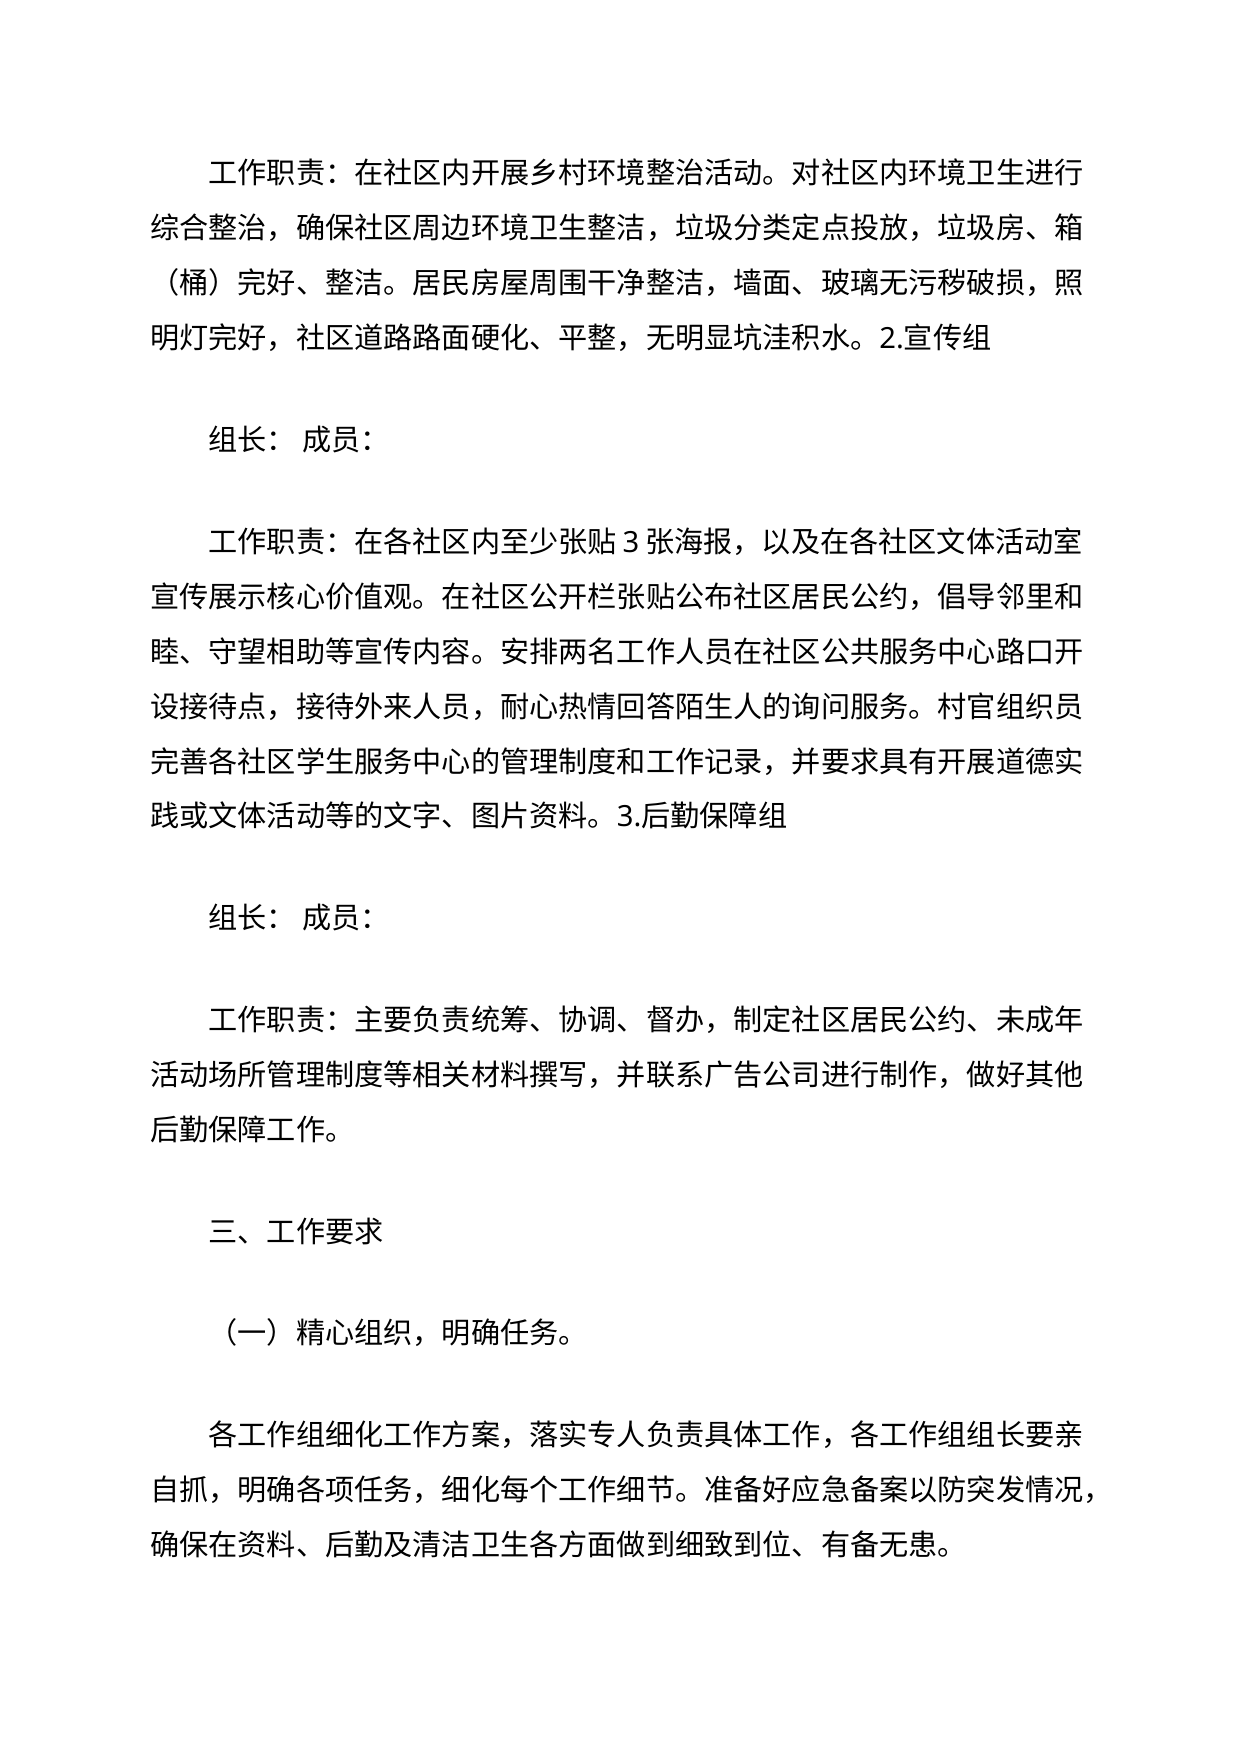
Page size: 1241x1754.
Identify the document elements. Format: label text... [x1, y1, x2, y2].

text 工作职责：在各社区内至少张贴3张海报，以及在各社区文体活动室宣传展示核心价值观。在社区公开栏张贴公布社区居民公约，倡导邻里和睦、守望相助等宣传内容。安排两名工作人员在社区公共服务中心路口开设接待点，接待外来人员，耐心热情回答陌生人的询问服务。村官组织员完善各社区学生服务中心的管理制度和工作记录，并要求具有开展道德实践或文体活动等的文字、图片资料。3.后勤保障组 [150, 518, 1090, 835]
text （一）精心组织，明确任务。 [150, 1310, 1090, 1352]
text 各工作组细化工作方案，落实专人负责具体工作，各工作组组长要亲自抓，明确各项任务，细化每个工作细节。准备好应急备案以防突发情况，确保在资料、后勤及清洁卫生各方面做到细致到位、有备无患。 [150, 1412, 1090, 1564]
text 三、工作要求 [150, 1208, 1090, 1251]
text 工作职责：主要负责统筹、协调、督办，制定社区居民公约、未成年活动场所管理制度等相关材料撰写，并联系广告公司进行制作，做好其他后勤保障工作。 [150, 997, 1090, 1149]
text 组长： 成员： [150, 895, 1090, 937]
text 组长： 成员： [150, 417, 1090, 459]
text 工作职责：在社区内开展乡村环境整治活动。对社区内环境卫生进行综合整治，确保社区周边环境卫生整洁，垃圾分类定点投放，垃圾房、箱（桶）完好、整洁。居民房屋周围干净整洁，墙面、玻璃无污秽破损，照明灯完好，社区道路路面硬化、平整，无明显坑洼积水。2.宣传组 [150, 150, 1090, 357]
